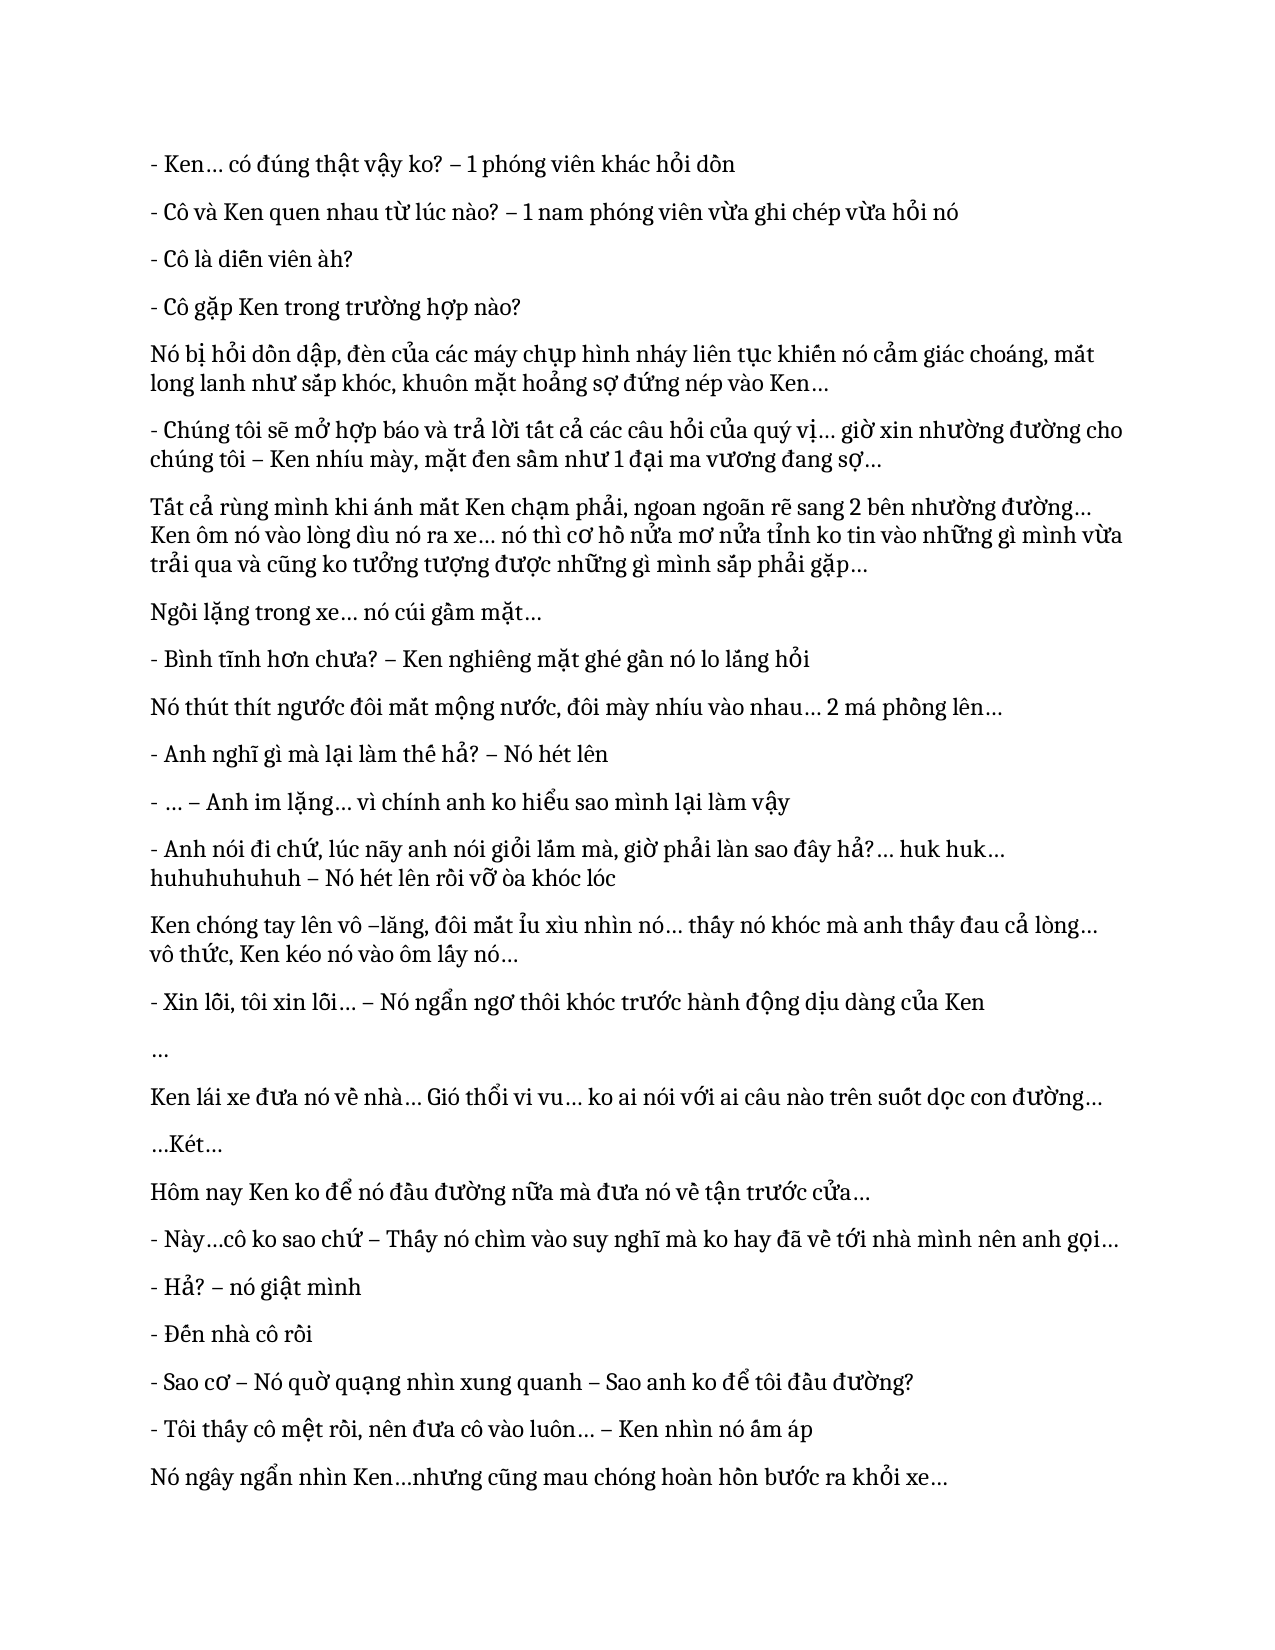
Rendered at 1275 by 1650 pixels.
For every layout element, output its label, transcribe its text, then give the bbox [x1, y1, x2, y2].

text - Này…cô ko sao chứ – Thấy nó chìm vào suy nghĩ mà ko hay đã về tới nhà mình nên anh gọi… [150, 1225, 1125, 1254]
text Ngồi lặng trong xe… nó cúi gầm mặt… [150, 597, 1125, 626]
text Tất cả rùng mình khi ánh mắt Ken chạm phải, ngoan ngoãn rẽ sang 2 bên nhường đường… Ken ôm nó vào lòng dìu nó ra xe… nó thì cơ hồ nửa mơ nửa tỉnh ko tin vào những gì mình vừa trải qua và cũng ko tưởng tượng được những gì mình sắp phải gặp… [150, 492, 1125, 579]
text Nó ngây ngẩn nhìn Ken…nhưng cũng mau chóng hoàn hồn bước ra khỏi xe… [150, 1462, 1125, 1491]
text Ken chóng tay lên vô –lăng, đôi mắt ỉu xìu nhìn nó… thấy nó khóc mà anh thấy đau cả lòng… vô thức, Ken kéo nó vào ôm lấy nó… [150, 911, 1125, 969]
text - Sao cơ – Nó quờ quạng nhìn xung quanh – Sao anh ko để tôi đầu đường? [150, 1367, 1125, 1396]
text - Cô và Ken quen nhau từ lúc nào? – 1 nam phóng viên vừa ghi chép vừa hỏi nó [150, 197, 1125, 226]
text - Ken… có đúng thật vậy ko? – 1 phóng viên khác hỏi dồn [150, 150, 1125, 179]
text Nó thút thít ngước đôi mắt mộng nước, đôi mày nhíu vào nhau… 2 má phồng lên… [150, 692, 1125, 721]
text - Bình tĩnh hơn chưa? – Ken nghiêng mặt ghé gần nó lo lắng hỏi [150, 645, 1125, 674]
text … [150, 1035, 1125, 1064]
text - Hả? – nó giật mình [150, 1272, 1125, 1301]
text - … – Anh im lặng… vì chính anh ko hiểu sao mình lại làm vậy [150, 787, 1125, 816]
text - Tôi thấy cô mệt rồi, nên đưa cô vào luôn… – Ken nhìn nó ấm áp [150, 1415, 1125, 1444]
text - Cô là diễn viên àh? [150, 245, 1125, 274]
text Hôm nay Ken ko để nó đầu đường nữa mà đưa nó về tận trước cửa… [150, 1177, 1125, 1206]
text Ken lái xe đưa nó về nhà… Gió thổi vi vu… ko ai nói với ai câu nào trên suốt dọc con đường… [150, 1082, 1125, 1111]
text Nó bị hỏi dồn dập, đèn của các máy chụp hình nháy liên tục khiến nó cảm giác choáng, mắt long lanh như sắp khóc, khuôn mặt hoảng sợ đứng nép vào Ken… [150, 340, 1125, 397]
text - Đến nhà cô rồi [150, 1320, 1125, 1349]
text …Két… [150, 1130, 1125, 1159]
text - Chúng tôi sẽ mở hợp báo và trả lời tất cả các câu hỏi của quý vị… giờ xin nhường đường cho chúng tôi – Ken nhíu mày, mặt đen sầm như 1 đại ma vương đang sợ… [150, 416, 1125, 474]
text - Anh nghĩ gì mà lại làm thế hả? – Nó hét lên [150, 740, 1125, 769]
text - Cô gặp Ken trong trường hợp nào? [150, 292, 1125, 321]
text - Anh nói đi chứ, lúc nãy anh nói giỏi lắm mà, giờ phải làn sao đây hả?… huk huk…huhuhuhuhuh – Nó hét lên rồi vỡ òa khóc lóc [150, 835, 1125, 892]
text - Xin lỗi, tôi xin lỗi… – Nó ngẩn ngơ thôi khóc trước hành động dịu dàng của Ken [150, 987, 1125, 1016]
